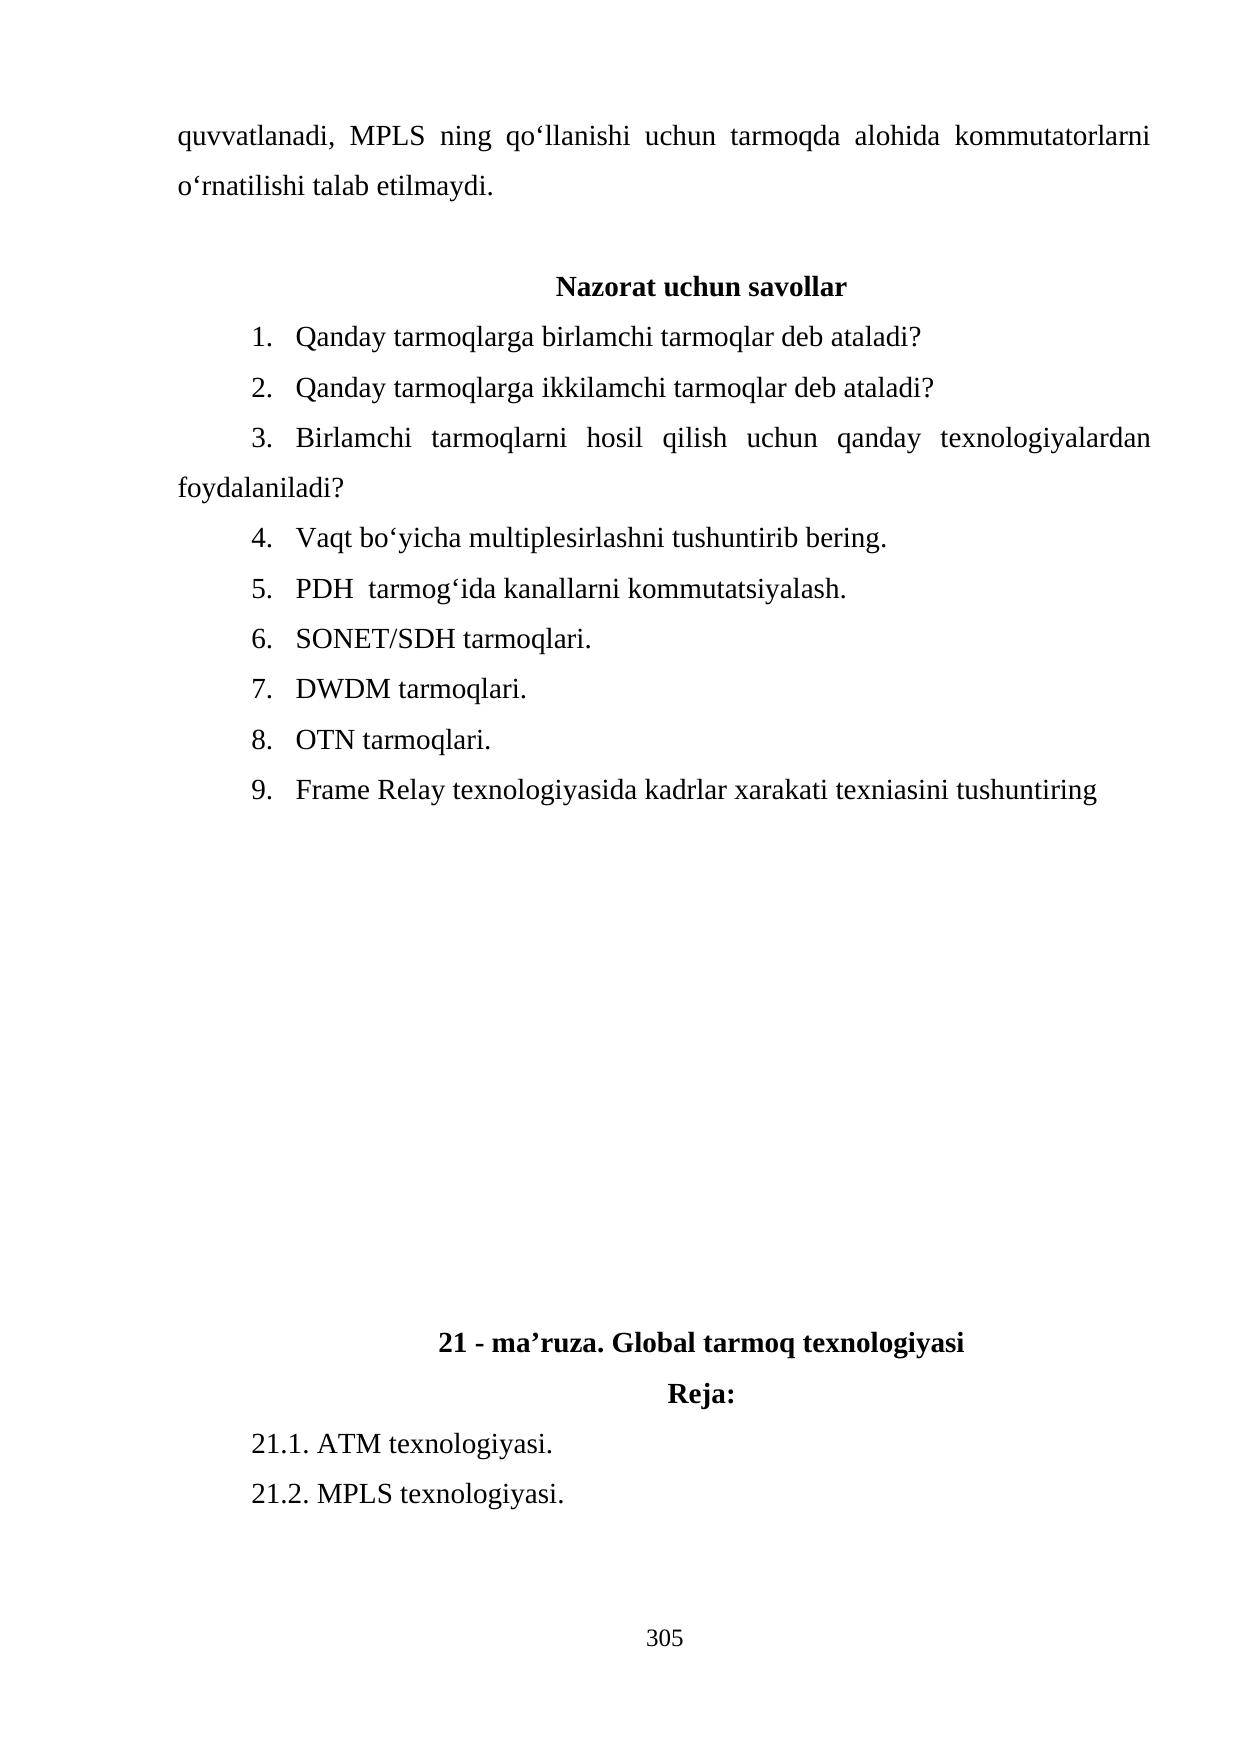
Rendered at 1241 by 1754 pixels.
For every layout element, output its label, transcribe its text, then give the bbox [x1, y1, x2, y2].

text 21.1. ATM texnologiyasi. [177, 1426, 1152, 1460]
text 21.2. MPLS texnologiyasi. [177, 1477, 1152, 1510]
list Frame Relay texnologiyasida kadrlar xarakati texniasini tushuntiring [177, 772, 1152, 806]
text Reja: [177, 1376, 1152, 1409]
list Vaqt bo‘yicha multiplesirlashni tushuntirib bering. [177, 521, 1152, 554]
list Qanday tarmoqlarga ikkilamchi tarmoqlar deb ataladi? [177, 370, 1152, 403]
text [177, 118, 1152, 202]
list OTN tarmoqlari. [177, 722, 1152, 755]
list SONET/SDH tarmoqlari. [177, 621, 1152, 655]
list Qanday tarmoqlarga birlamchi tarmoqlar deb ataladi? [177, 319, 1152, 353]
list DWDM tarmoqlari. [177, 672, 1152, 705]
text 21 - ma’ruza. Global tarmoq texnologiyasi [177, 1326, 1152, 1359]
list PDH tarmog‘ida kanallarni kommutatsiyalash. [177, 571, 1152, 604]
text Nazorat uchun savollar [177, 269, 1152, 303]
list Birlamchi tarmoqlarni hosil qilish uchun qanday texnologiyalardan foydalaniladi? [177, 420, 1152, 504]
